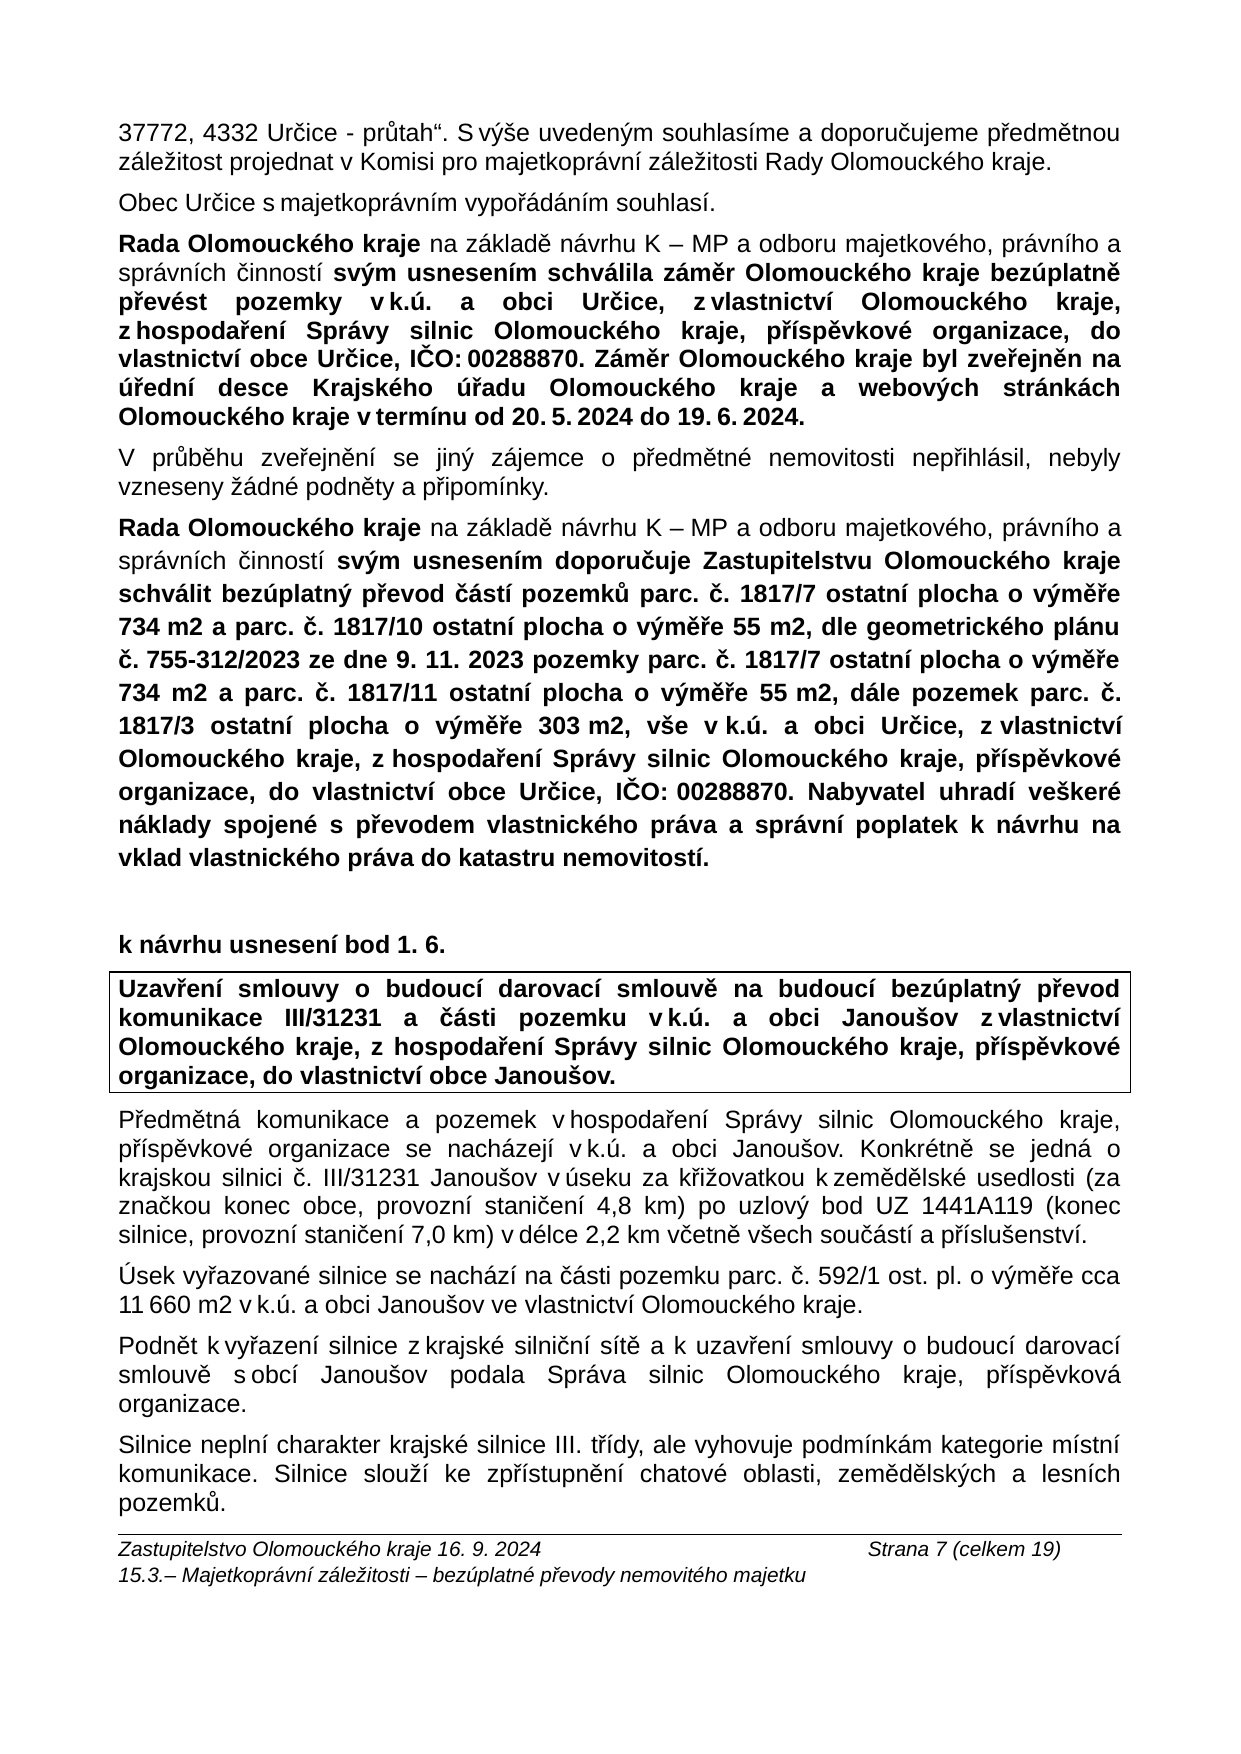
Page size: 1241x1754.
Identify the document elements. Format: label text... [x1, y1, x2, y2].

text k návrhu usnesení bod 1. 6. [118, 930, 1122, 959]
text Silnice neplní charakter krajské silnice III. třídy, ale vyhovuje podmínkám kategorie místní komunikace. Silnice slouží ke zpřístupnění chatové oblasti, zemědělských a lesních pozemků. [118, 1430, 1122, 1516]
text V průběhu zveřejnění se jiný zájemce o předmětné nemovitosti nepřihlásil, nebyly vzneseny žádné podněty a připomínky. [118, 443, 1122, 501]
text Uzavření smlouvy o budoucí darovací smlouvě na budoucí bezúplatný převod komunikace III/31231 a části pozemku v k.ú. a obci Janoušov z vlastnictví Olomouckého kraje, z hospodaření Správy silnic Olomouckého kraje, příspěvkové organizace, do vlastnictví obce Janoušov. [110, 973, 1130, 1092]
text Úsek vyřazované silnice se nachází na části pozemku parc. č. 592/1 ost. pl. o výměře cca 11 660 m2 v k.ú. a obci Janoušov ve vlastnictví Olomouckého kraje. [118, 1261, 1122, 1319]
text Předmětná komunikace a pozemek v hospodaření Správy silnic Olomouckého kraje, příspěvkové organizace se nacházejí v k.ú. a obci Janoušov. Konkrétně se jedná o krajskou silnici č. III/31231 Janoušov v úseku za křižovatkou k zemědělské usedlosti (za značkou konec obce, provozní staničení 4,8 km) po uzlový bod UZ 1441A119 (konec silnice, provozní staničení 7,0 km) v délce 2,2 km včetně všech součástí a příslušenství. [118, 1105, 1122, 1249]
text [118, 118, 1122, 176]
text Obec Určice s majetkoprávním vypořádáním souhlasí. [118, 188, 1122, 217]
text Rada Olomouckého kraje na základě návrhu K – MP a odboru majetkového, právního a správních činností svým usnesením doporučuje Zastupitelstvu Olomouckého kraje schválit bezúplatný převod částí pozemků parc. č. 1817/7 ostatní plocha o výměře 734 m2 a parc. č. 1817/10 ostatní plocha o výměře 55 m2, dle geometrického plánu č. 755-312/2023 ze dne 9. 11. 2023 pozemky parc. č. 1817/7 ostatní plocha o výměře 734 m2 a parc. č. 1817/11 ostatní plocha o výměře 55 m2, dále pozemek parc. č. 1817/3 ostatní plocha o výměře 303 m2, vše v k.ú. a obci Určice, z vlastnictví Olomouckého kraje, z hospodaření Správy silnic Olomouckého kraje, příspěvkové organizace, do vlastnictví obce Určice, IČO: 00288870. Nabyvatel uhradí veškeré náklady spojené s převodem vlastnického práva a správní poplatek k návrhu na vklad vlastnického práva do katastru nemovitostí. [118, 513, 1122, 872]
text Podnět k vyřazení silnice z krajské silniční sítě a k uzavření smlouvy o budoucí darovací smlouvě s obcí Janoušov podala Správa silnic Olomouckého kraje, příspěvková organizace. [118, 1331, 1122, 1418]
text Rada Olomouckého kraje na základě návrhu K – MP a odboru majetkového, právního a správních činností svým usnesením schválila záměr Olomouckého kraje bezúplatně převést pozemky v k.ú. a obci Určice, z vlastnictví Olomouckého kraje, z hospodaření Správy silnic Olomouckého kraje, příspěvkové organizace, do vlastnictví obce Určice, IČO: 00288870. Záměr Olomouckého kraje byl zveřejněn na úřední desce Krajského úřadu Olomouckého kraje a webových stránkách Olomouckého kraje v termínu od 20. 5. 2024 do 19. 6. 2024. [118, 229, 1122, 431]
